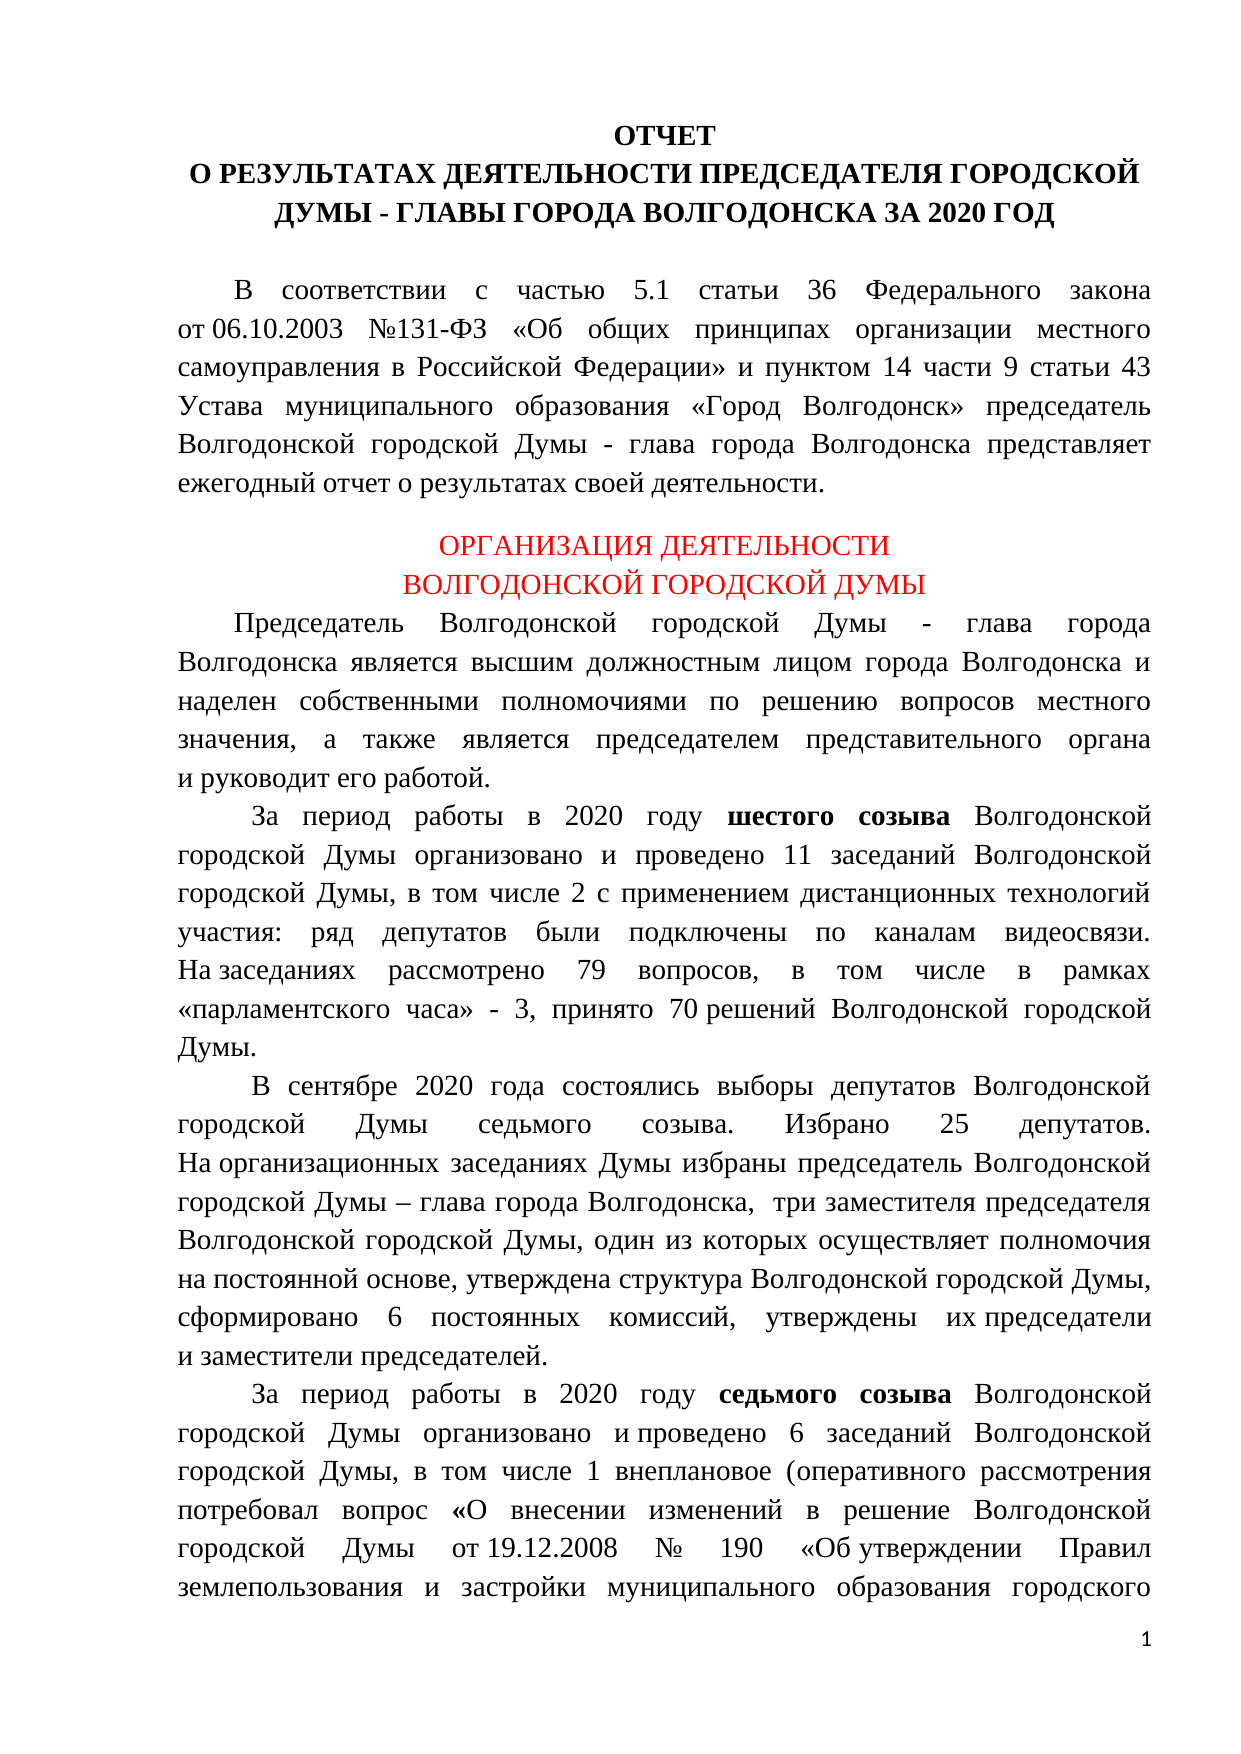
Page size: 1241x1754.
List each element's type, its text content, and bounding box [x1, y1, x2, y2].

title ДУМЫ - ГЛАВЫ ГОРОДА ВОЛГОДОНСКА ЗА 2020 ГОД [177, 195, 1152, 229]
text Председатель Волгодонской городской Думы - глава города Волгодонска является высшим должностным лицом города Волгодонска и наделен собственными полномочиями по решению вопросов местного значения, а также является председателем представительного органа и руководит его работой. [177, 606, 1152, 793]
text За период работы в 2020 году шестого созыва Волгодонской городской Думы организовано и проведено 11 заседаний Волгодонской городской Думы, в том числе 2 с применением дистанционных технологий участия: ряд депутатов были подключены по каналам видеосвязи. На заседаниях рассмотрено 79 вопросов, в том числе в рамках «парламентского часа» - 3, принято 70 решений Волгодонской городской Думы. [177, 798, 1152, 1063]
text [177, 1376, 1152, 1603]
title ОТЧЕТ [177, 118, 1152, 152]
text ОРГАНИЗАЦИЯ ДЕЯТЕЛЬНОСТИ [177, 528, 1152, 562]
text ВОЛГОДОНСКОЙ ГОРОДСКОЙ ДУМЫ [177, 567, 1152, 601]
text В сентябре 2020 года состоялись выборы депутатов Волгодонской городской Думы седьмого созыва. Избрано 25 депутатов. На организационных заседаниях Думы избраны председатель Волгодонской городской Думы – глава города Волгодонска, три заместителя председателя Волгодонской городской Думы, один из которых осуществляет полномочия на постоянной основе, утверждена структура Волгодонской городской Думы, сформировано 6 постоянных комиссий, утверждены их председатели и заместители председателей. [177, 1068, 1152, 1371]
text В соответствии с частью 5.1 статьи 36 Федерального закона от 06.10.2003 №131-ФЗ «Об общих принципах организации местного самоуправления в Российской Федерации» и пунктом 14 части 9 статьи 43 Устава муниципального образования «Город Волгодонск» председатель Волгодонской городской Думы - глава города Волгодонска представляет ежегодный отчет о результатах своей деятельности. [177, 272, 1152, 498]
title О РЕЗУЛЬТАТАХ ДЕЯТЕЛЬНОСТИ ПРЕДСЕДАТЕЛЯ ГОРОДСКОЙ [177, 157, 1152, 190]
